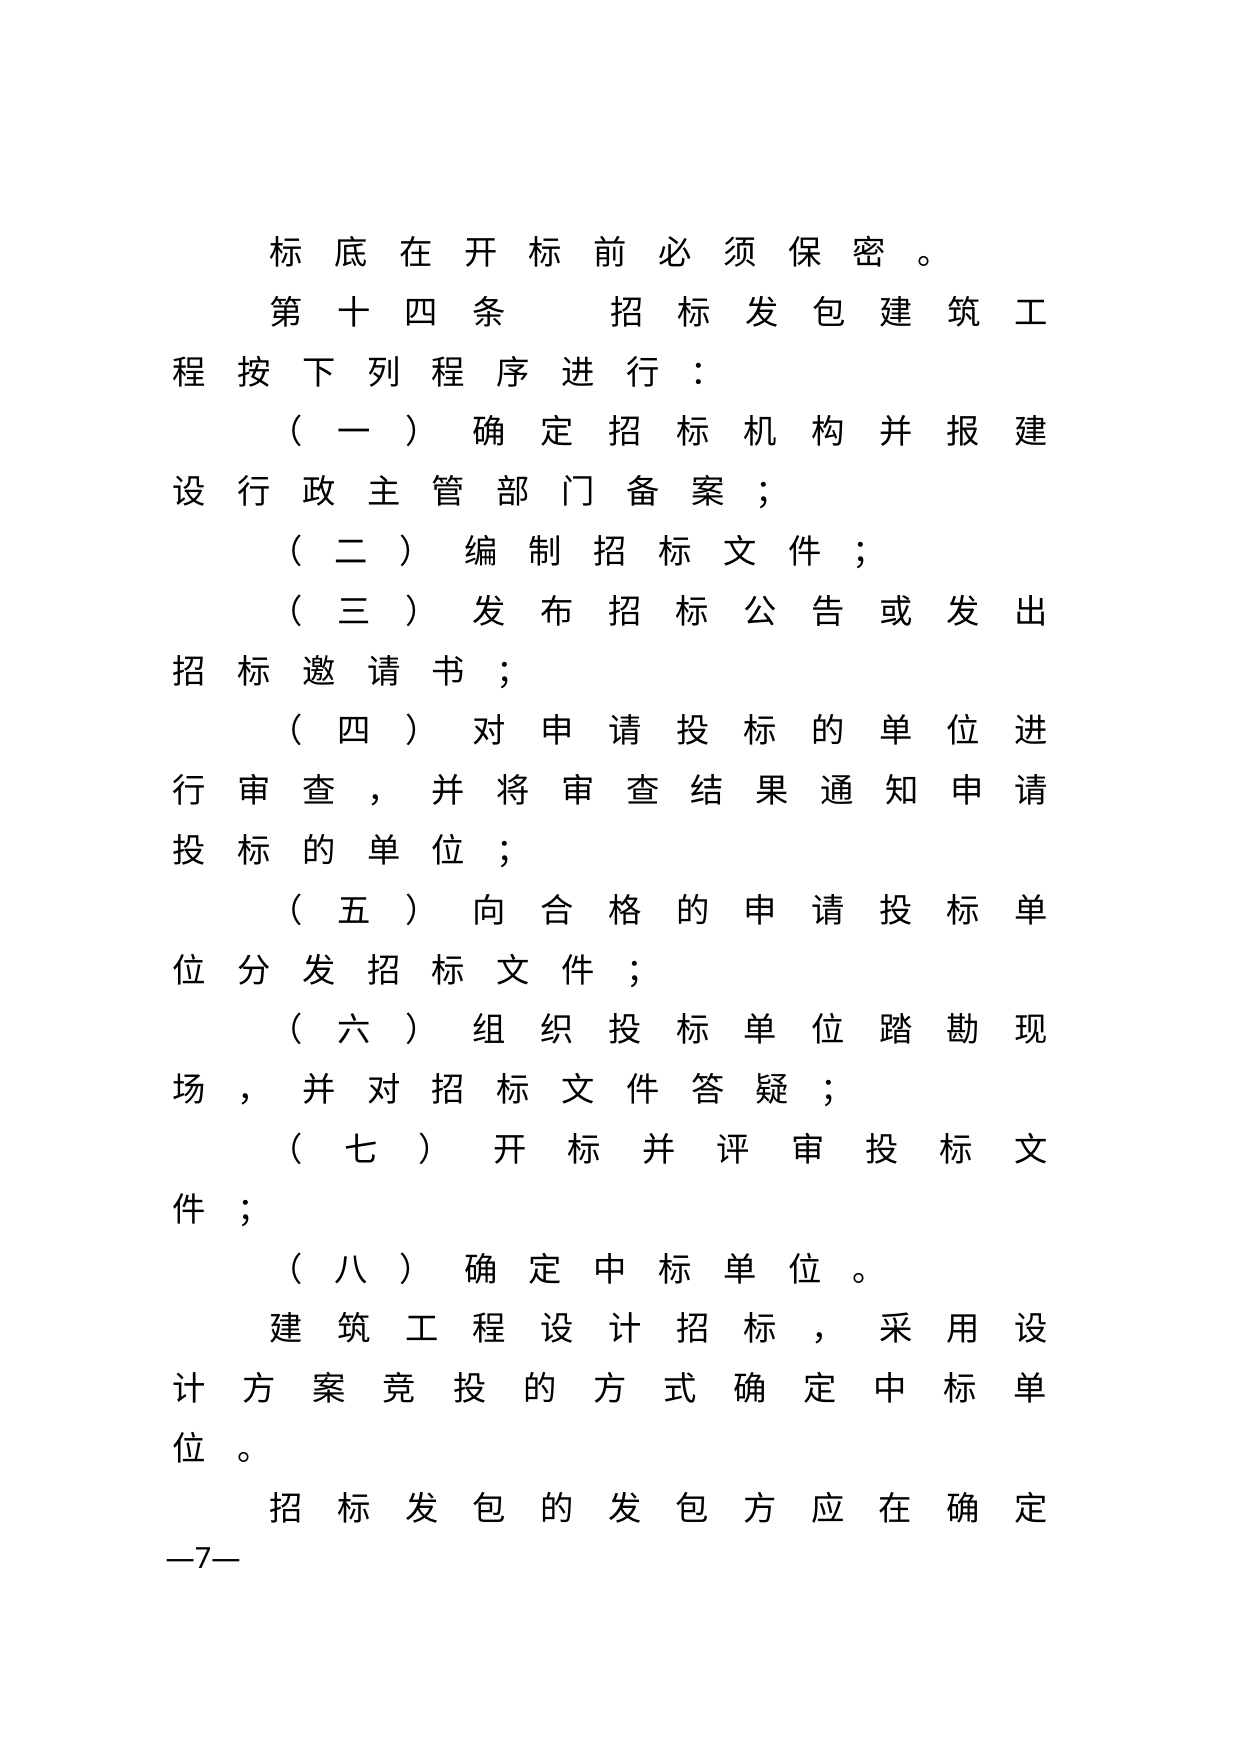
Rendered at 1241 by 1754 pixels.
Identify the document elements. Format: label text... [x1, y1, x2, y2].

text （一）确定招标机构并报建设行政主管部门备案； [172, 399, 1079, 519]
text 建筑工程设计招标，采用设计方案竞投的方式确定中标单位。 [172, 1296, 1079, 1476]
text 第十四条 招标发包建筑工程按下列程序进行： [172, 280, 1079, 399]
text （三）发布招标公告或发出招标邀请书； [172, 579, 1079, 698]
text （六）组织投标单位踏勘现场，并对招标文件答疑； [172, 997, 1079, 1117]
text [172, 1476, 1079, 1536]
text （四）对申请投标的单位进行审查，并将审查结果通知申请投标的单位； [172, 698, 1079, 878]
text （七）开标并评审投标文件； [172, 1117, 1079, 1237]
text 标底在开标前必须保密。 [172, 220, 1079, 280]
text （五）向合格的申请投标单位分发招标文件； [172, 878, 1079, 997]
text （二）编制招标文件； [172, 519, 1079, 579]
text （八）确定中标单位。 [172, 1237, 1079, 1296]
